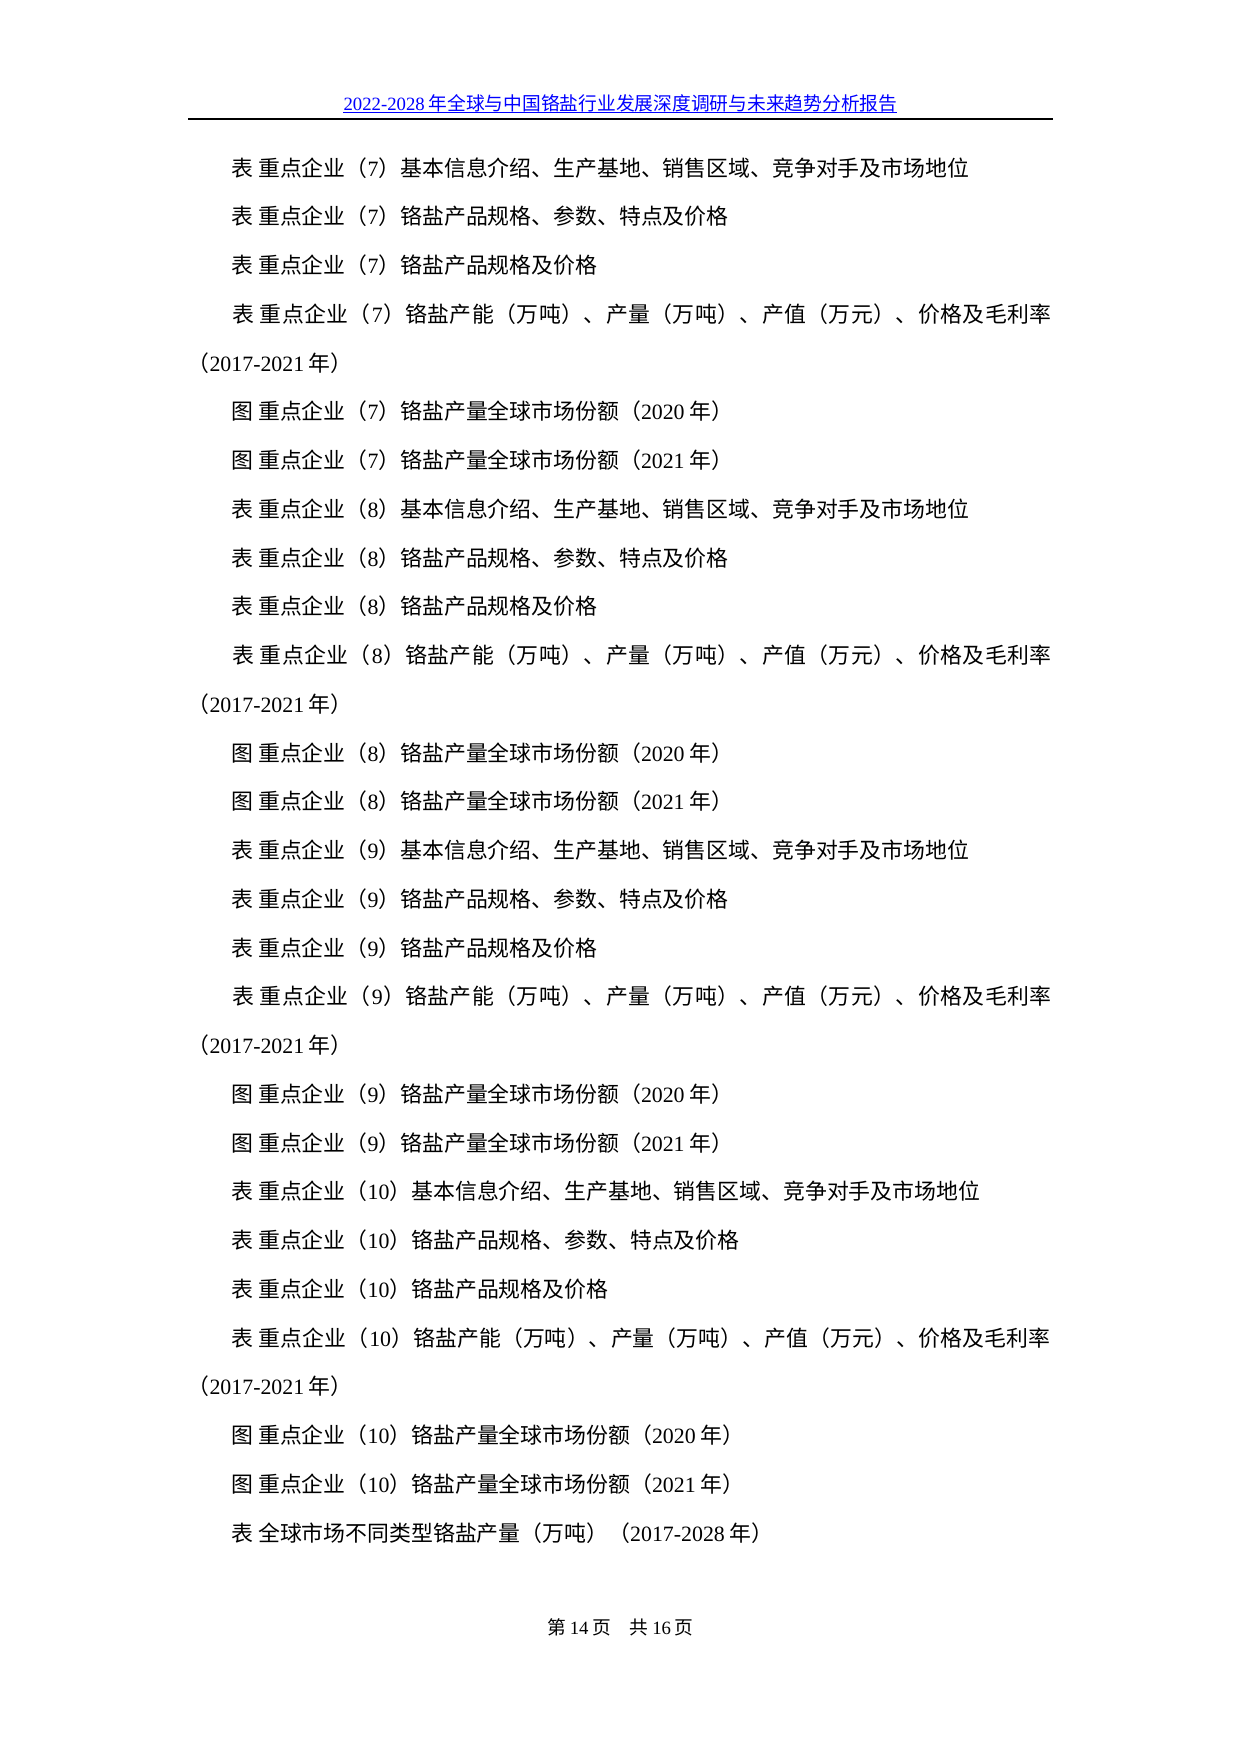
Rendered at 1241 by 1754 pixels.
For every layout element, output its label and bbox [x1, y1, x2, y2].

text [187, 150, 1053, 1548]
